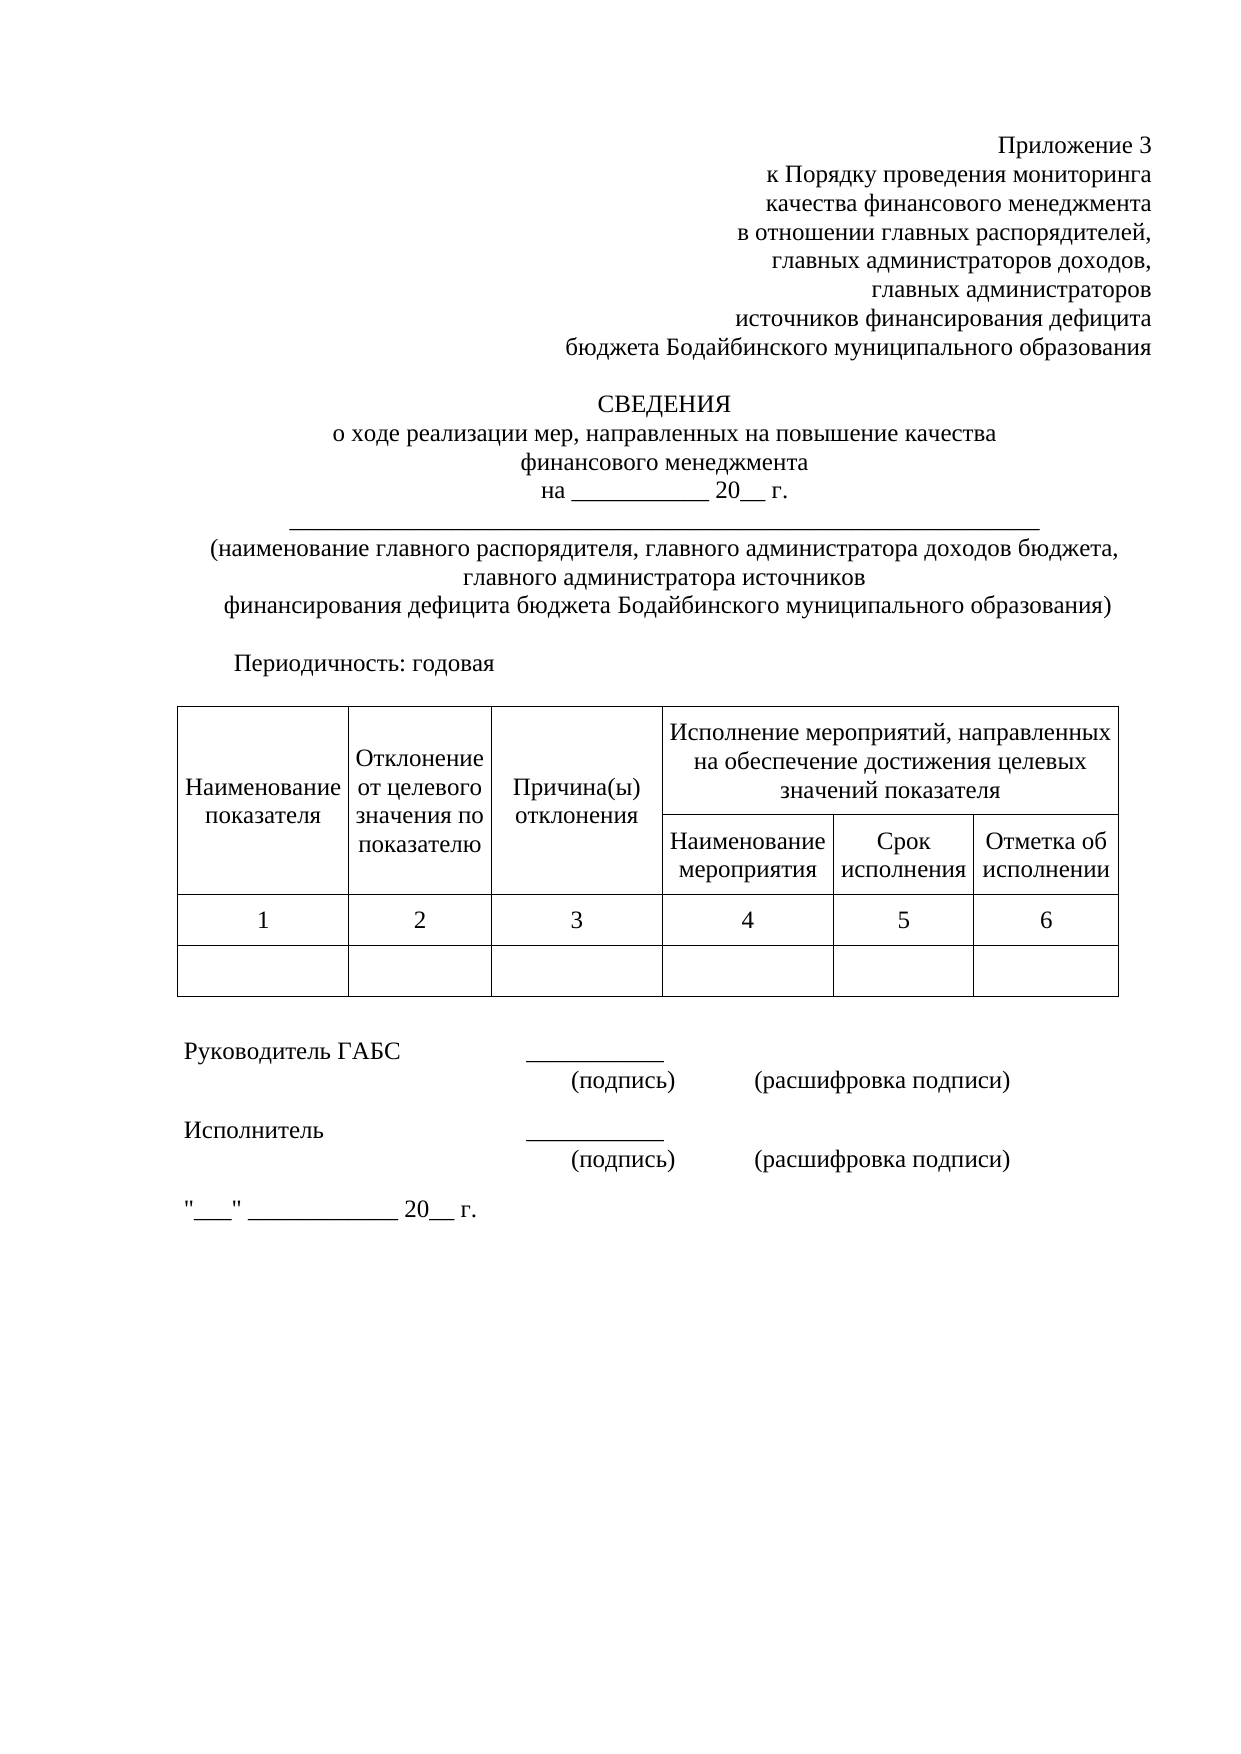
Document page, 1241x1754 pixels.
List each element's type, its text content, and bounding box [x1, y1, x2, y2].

table_cell Исполнитель [177, 1105, 519, 1183]
text на ___________ 20__ г. [177, 476, 1152, 504]
table_cell [663, 946, 833, 996]
table_cell [178, 946, 348, 996]
table_cell [349, 946, 491, 996]
table_cell ___________ (подпись) [520, 1105, 726, 1183]
text Периодичность: годовая [177, 648, 1152, 677]
text главных администраторов доходов, [177, 246, 1152, 274]
table_header Наименование показателя [178, 707, 348, 894]
table_header (расшифровка подписи) [726, 1026, 1038, 1104]
table_cell Срок исполнения [834, 815, 973, 894]
table_header Руководитель ГАБС [177, 1026, 519, 1104]
text Приложение 3 [177, 131, 1152, 159]
table_header Причина(ы) отклонения [492, 707, 662, 894]
text к Порядку проведения мониторинга [177, 159, 1152, 188]
text финансирования дефицита бюджета Бодайбинского муниципального образования) [177, 591, 1152, 619]
text финансового менеджмента [177, 447, 1152, 476]
table_cell [834, 946, 973, 996]
table_header ___________ (подпись) [520, 1026, 726, 1104]
table_cell [974, 946, 1118, 996]
text СВЕДЕНИЯ [177, 389, 1152, 418]
table_cell 5 [834, 895, 973, 945]
table_cell 4 [663, 895, 833, 945]
table_cell 2 [349, 895, 491, 945]
table_header Исполнение мероприятий, направленных на обеспечение достижения целевых значений показателя [663, 707, 1118, 814]
text качества финансового менеджмента [177, 188, 1152, 217]
table_cell Отметка об исполнении [974, 815, 1118, 894]
table_header Отклонение от целевого значения по показателю [349, 707, 491, 894]
text главных администраторов [177, 274, 1152, 303]
text бюджета Бодайбинского муниципального образования [177, 332, 1152, 361]
text о ходе реализации мер, направленных на повышение качества [177, 418, 1152, 447]
table_cell 1 [178, 895, 348, 945]
table_cell Наименование мероприятия [663, 815, 833, 894]
table_cell (расшифровка подписи) [726, 1105, 1038, 1183]
text источников финансирования дефицита [177, 303, 1152, 332]
table_cell 6 [974, 895, 1118, 945]
table_cell [492, 946, 662, 996]
table_cell "___" ____________ 20__ г. [177, 1183, 1038, 1233]
text (наименование главного распорядителя, главного администратора доходов бюджета, главного администратора источников [177, 533, 1152, 591]
text ____________________________________________________________ [177, 504, 1152, 533]
text в отношении главных распорядителей, [177, 217, 1152, 246]
table_cell 3 [492, 895, 662, 945]
